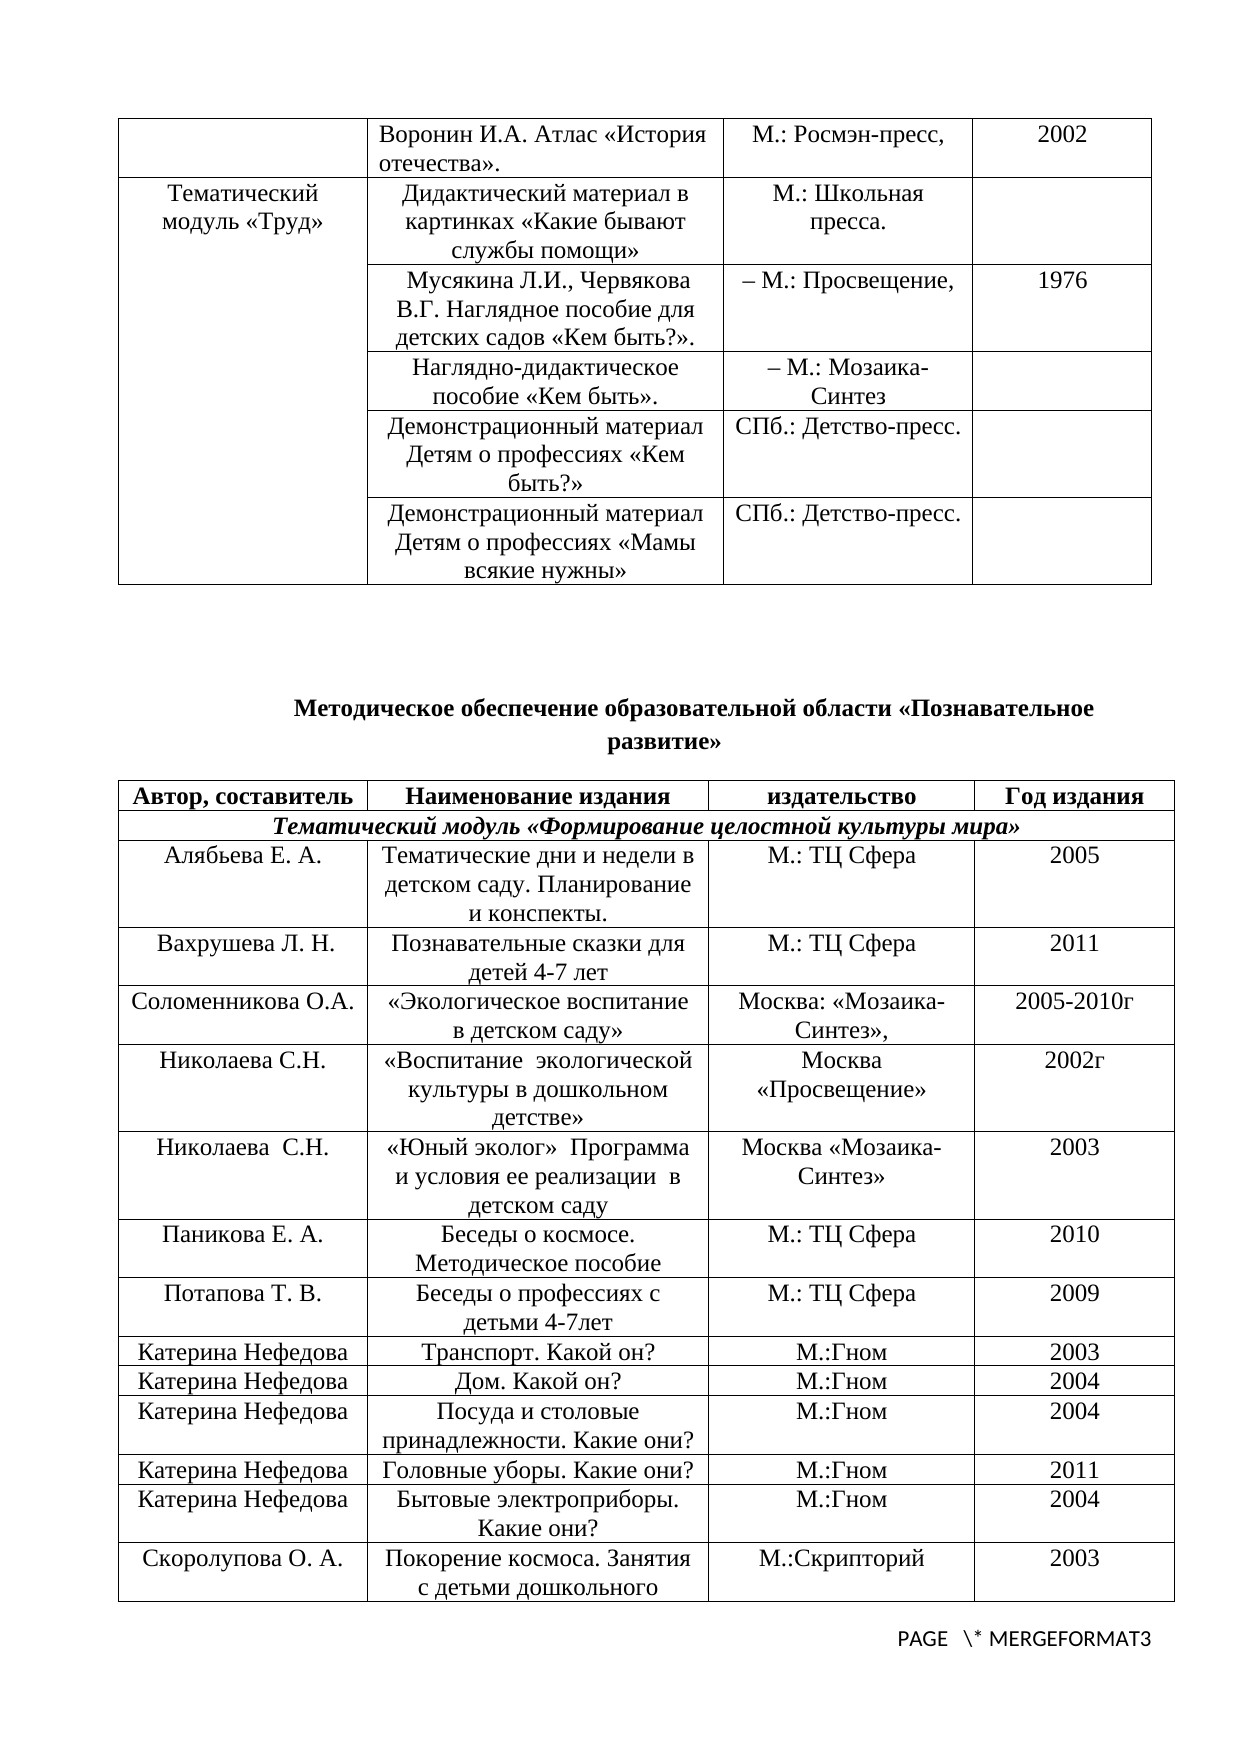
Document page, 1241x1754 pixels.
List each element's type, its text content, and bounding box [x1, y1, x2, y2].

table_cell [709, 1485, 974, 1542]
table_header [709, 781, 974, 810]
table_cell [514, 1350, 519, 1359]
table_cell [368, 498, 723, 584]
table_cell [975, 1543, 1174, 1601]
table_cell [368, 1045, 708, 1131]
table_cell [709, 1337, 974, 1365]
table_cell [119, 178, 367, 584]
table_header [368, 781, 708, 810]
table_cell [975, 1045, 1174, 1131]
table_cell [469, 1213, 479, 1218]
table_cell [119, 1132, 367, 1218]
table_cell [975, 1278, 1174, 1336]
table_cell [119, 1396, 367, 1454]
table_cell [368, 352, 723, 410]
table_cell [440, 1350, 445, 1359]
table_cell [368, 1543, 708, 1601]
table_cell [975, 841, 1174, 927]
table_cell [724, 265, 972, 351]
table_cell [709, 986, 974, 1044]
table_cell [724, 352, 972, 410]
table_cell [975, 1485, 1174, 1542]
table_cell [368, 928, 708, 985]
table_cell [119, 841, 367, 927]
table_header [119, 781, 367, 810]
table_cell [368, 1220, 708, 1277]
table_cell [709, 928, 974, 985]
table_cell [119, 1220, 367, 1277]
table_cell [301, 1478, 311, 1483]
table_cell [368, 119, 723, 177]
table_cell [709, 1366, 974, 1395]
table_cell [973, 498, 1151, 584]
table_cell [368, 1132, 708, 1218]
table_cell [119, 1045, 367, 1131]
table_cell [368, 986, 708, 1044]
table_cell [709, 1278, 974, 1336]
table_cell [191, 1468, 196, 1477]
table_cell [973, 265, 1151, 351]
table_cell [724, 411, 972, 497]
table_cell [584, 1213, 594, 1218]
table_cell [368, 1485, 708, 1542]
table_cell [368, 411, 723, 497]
text Методическое обеспечение образовательной области «Познавательное развитие» [177, 693, 1152, 755]
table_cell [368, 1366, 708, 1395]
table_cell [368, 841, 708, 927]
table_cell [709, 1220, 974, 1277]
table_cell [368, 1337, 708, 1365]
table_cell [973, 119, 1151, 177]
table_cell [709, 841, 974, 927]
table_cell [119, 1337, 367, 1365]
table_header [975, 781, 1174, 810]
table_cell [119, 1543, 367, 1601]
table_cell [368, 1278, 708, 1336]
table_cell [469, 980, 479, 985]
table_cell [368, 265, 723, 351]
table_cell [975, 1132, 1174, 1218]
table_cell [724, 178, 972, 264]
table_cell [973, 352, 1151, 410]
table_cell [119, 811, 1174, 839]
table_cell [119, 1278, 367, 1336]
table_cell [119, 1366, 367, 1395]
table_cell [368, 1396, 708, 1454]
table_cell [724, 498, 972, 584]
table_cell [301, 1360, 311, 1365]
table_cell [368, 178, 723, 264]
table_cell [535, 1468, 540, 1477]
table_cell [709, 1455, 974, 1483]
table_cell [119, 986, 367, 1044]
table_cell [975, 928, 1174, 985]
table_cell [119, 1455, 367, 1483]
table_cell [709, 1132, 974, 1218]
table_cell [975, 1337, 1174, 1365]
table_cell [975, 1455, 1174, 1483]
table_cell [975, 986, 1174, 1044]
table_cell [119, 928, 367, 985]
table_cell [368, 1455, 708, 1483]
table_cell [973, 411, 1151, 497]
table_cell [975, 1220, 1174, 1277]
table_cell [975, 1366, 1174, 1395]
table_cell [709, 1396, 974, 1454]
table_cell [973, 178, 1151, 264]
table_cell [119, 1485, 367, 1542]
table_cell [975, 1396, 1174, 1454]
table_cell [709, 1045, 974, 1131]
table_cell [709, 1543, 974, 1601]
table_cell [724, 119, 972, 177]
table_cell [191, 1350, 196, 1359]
